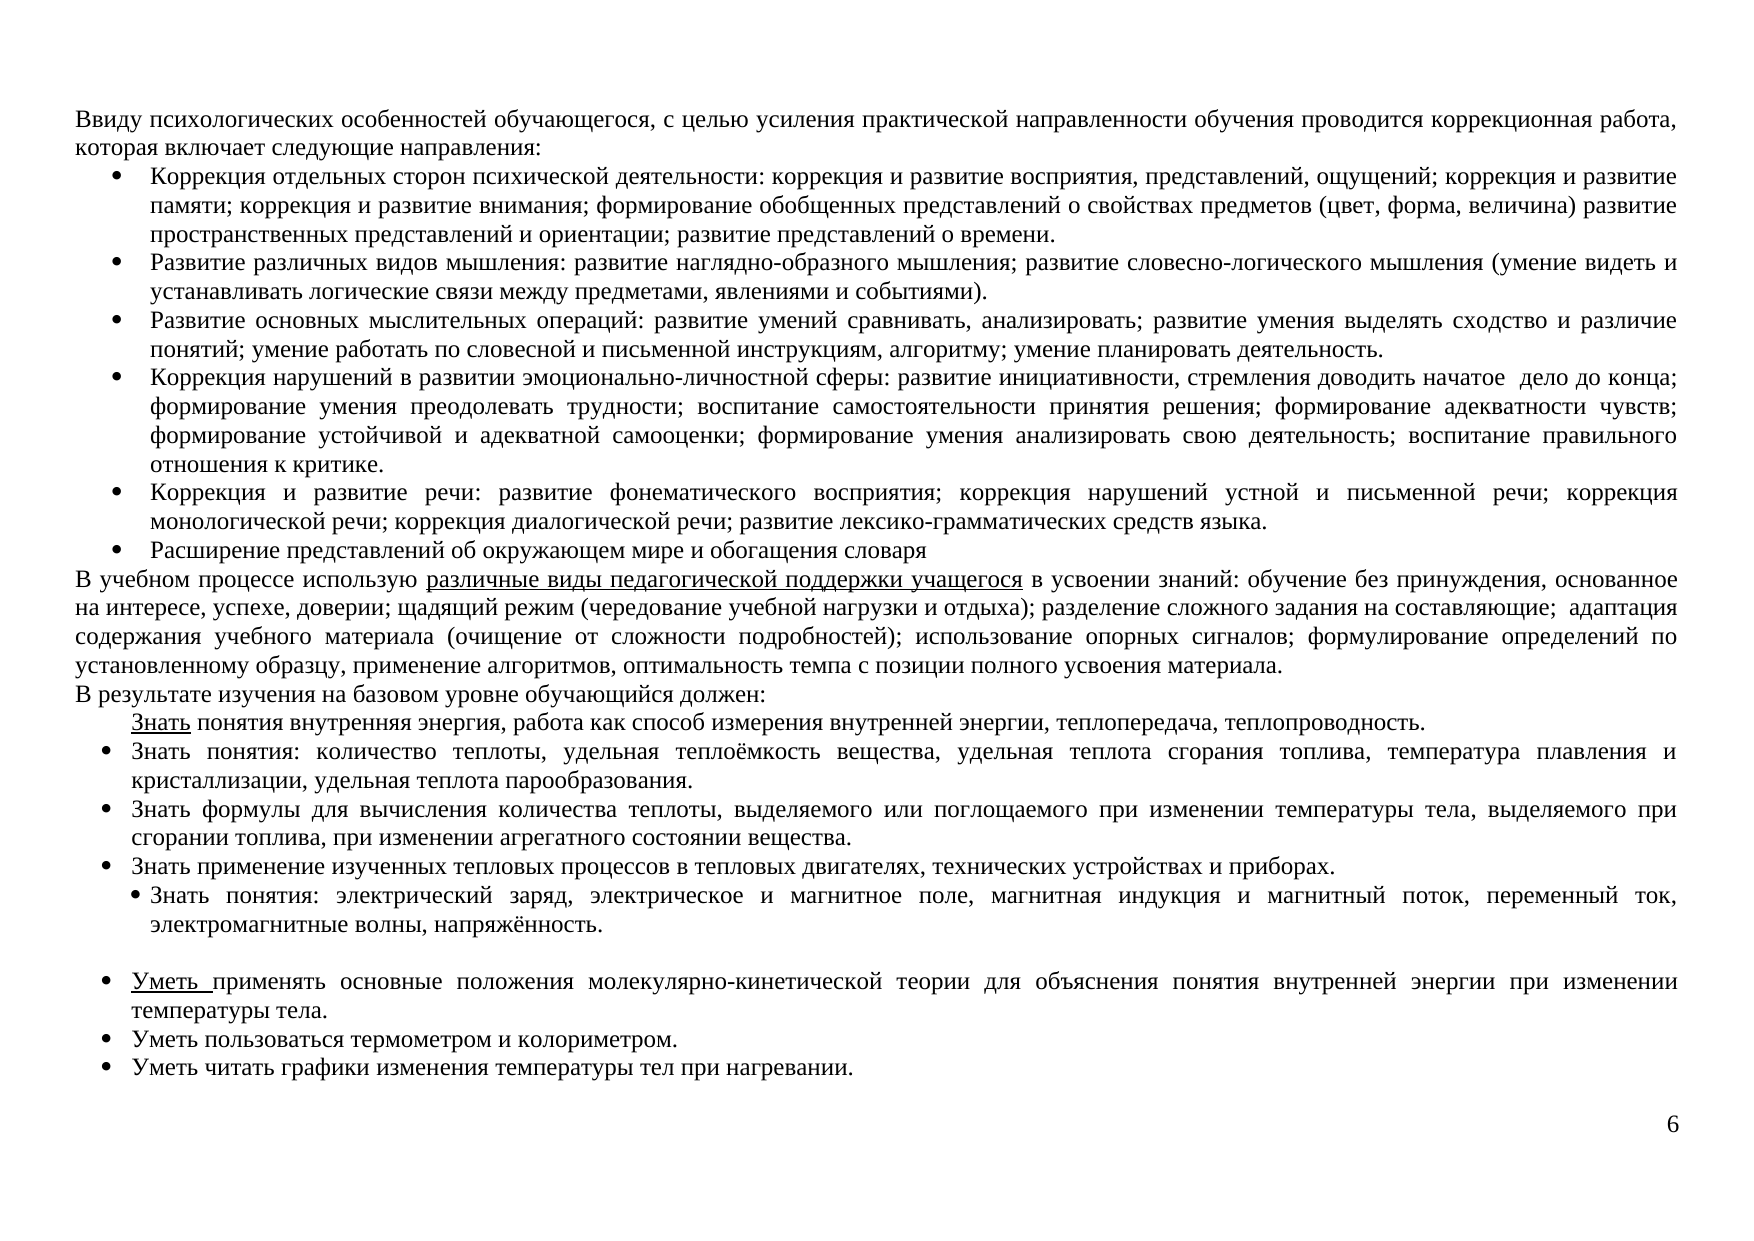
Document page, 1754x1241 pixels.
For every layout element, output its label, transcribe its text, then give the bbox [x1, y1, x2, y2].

list Уметь пользоваться термометром и колориметром. [102, 1024, 1679, 1052]
list Коррекция отдельных сторон психической деятельности: коррекция и развитие восприятия, представлений, ощущений; коррекция и развитие памяти; коррекция и развитие внимания; формирование обобщенных представлений о свойствах предметов (цвет, форма, величина) развитие пространственных представлений и ориентации; развитие представлений о времени. [112, 161, 1679, 247]
list Развитие основных мыслительных операций: развитие умений сравнивать, анализировать; развитие умения выделять сходство и различие понятий; умение работать по словесной и письменной инструкциям, алгоритму; умение планировать деятельность. [112, 305, 1679, 362]
list Знать формулы для вычисления количества теплоты, выделяемого или поглощаемого при изменении температуры тела, выделяемого при сгорании топлива, при изменении агрегатного состоянии вещества. [102, 794, 1679, 851]
list Уметь читать графики изменения температуры тел при нагревании. [102, 1052, 1679, 1081]
text В учебном процессе использую различные виды педагогической поддержки учащегося в усвоении знаний: обучение без принуждения, основанное на интересе, успехе, доверии; щадящий режим (чередование учебной нагрузки и отдыха); разделение сложного задания на составляющие; адаптация содержания учебного материала (очищение от сложности подробностей); использование опорных сигналов; формулирование определений по установленному образцу, применение алгоритмов, оптимальность темпа с позиции полного усвоения материала. [75, 564, 1679, 679]
list Уметь применять основные положения молекулярно-кинетической теории для объяснения понятия внутренней энергии при изменении температуры тела. [102, 966, 1679, 1024]
text Ввиду психологических особенностей обучающегося, с целью усиления практической направленности обучения проводится коррекционная работа, которая включает следующие направления: [75, 104, 1679, 161]
list Развитие различных видов мышления: развитие наглядно-образного мышления; развитие словесно-логического мышления (умение видеть и устанавливать логические связи между предметами, явлениями и событиями). [112, 247, 1679, 305]
text В результате изучения на базовом уровне обучающийся должен: [75, 679, 1679, 707]
list Расширение представлений об окружающем мире и обогащения словаря [112, 535, 1679, 564]
text Знать понятия внутренняя энергия, работа как способ измерения внутренней энергии, теплопередача, теплопроводность. [75, 707, 1679, 736]
list Знать понятия: электрический заряд, электрическое и магнитное поле, магнитная индукция и магнитный поток, переменный ток, электромагнитные волны, напряжённость. [131, 880, 1679, 937]
list Знать применение изученных тепловых процессов в тепловых двигателях, технических устройствах и приборах. [102, 851, 1679, 880]
list Коррекция нарушений в развитии эмоционально-личностной сферы: развитие инициативности, стремления доводить начатое дело до конца; формирование умения преодолевать трудности; воспитание самостоятельности принятия решения; формирование адекватности чувств; формирование устойчивой и адекватной самооценки; формирование умения анализировать свою деятельность; воспитание правильного отношения к критике. [112, 362, 1679, 477]
list Знать понятия: количество теплоты, удельная теплоёмкость вещества, удельная теплота сгорания топлива, температура плавления и кристаллизации, удельная теплота парообразования. [102, 736, 1679, 794]
list Коррекция и развитие речи: развитие фонематического восприятия; коррекция нарушений устной и письменной речи; коррекция монологической речи; коррекция диалогической речи; развитие лексико-грамматических средств языка. [112, 477, 1679, 535]
